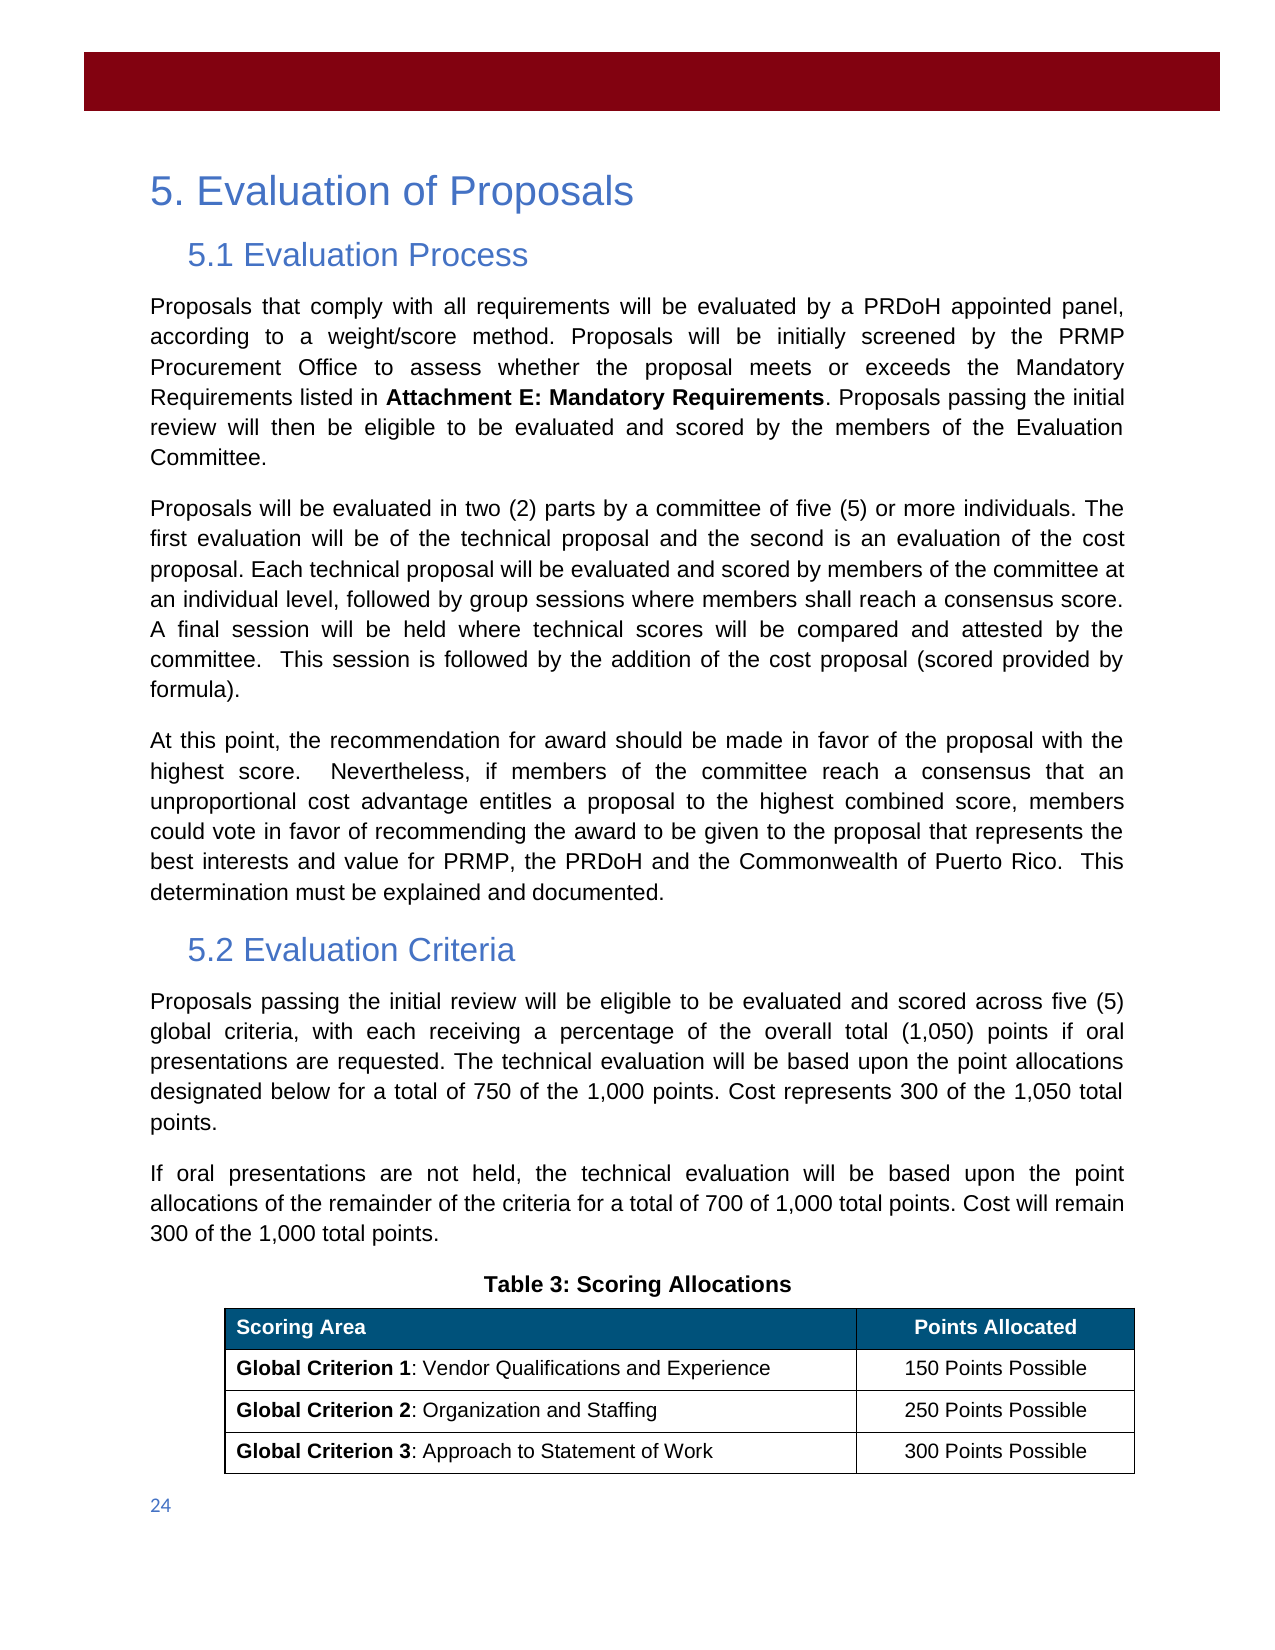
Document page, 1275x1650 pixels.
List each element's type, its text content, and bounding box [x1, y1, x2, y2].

table_cell Global Criterion 1: Vendor Qualifications and Experience [226, 1350, 856, 1390]
text If oral presentations are not held, the technical evaluation will be based upon the point allocations of the remainder of the criteria for a total of 700 of 1,000 total points. Cost will remain 300 of the 1,000 total points. [150, 1159, 1125, 1246]
table_header Points Allocated [857, 1309, 1134, 1349]
list 5.2 Evaluation Criteria [187, 929, 1125, 968]
table_cell Global Criterion 3: Approach to Statement of Work [226, 1433, 856, 1473]
table_cell 150 Points Possible [857, 1350, 1134, 1390]
text Proposals that comply with all requirements will be evaluated by a PRDoH appointed panel, according to a weight/score method. Proposals will be initially screened by the PRMP Procurement Office to assess whether the proposal meets or exceeds the Mandatory Requirements listed in Attachment E: Mandatory Requirements. Proposals passing the initial review will then be eligible to be evaluated and scored by the members of the Evaluation Committee. [150, 293, 1125, 471]
text At this point, the recommendation for award should be made in favor of the proposal with the highest score. Nevertheless, if members of the committee reach a consensus that an unproportional cost advantage entitles a proposal to the highest combined score, members could vote in favor of recommending the award to be given to the proposal that represents the best interests and value for PRMP, the PRDoH and the Commonwealth of Puerto Rico. This determination must be explained and documented. [150, 727, 1125, 905]
table_header Scoring Area [226, 1309, 856, 1349]
text 5. Evaluation of Proposals [150, 167, 1125, 214]
table_cell Global Criterion 2: Organization and Staffing [226, 1391, 856, 1432]
text Table 3: Scoring Allocations [150, 1271, 1125, 1297]
table_cell 250 Points Possible [857, 1391, 1134, 1432]
list 5.1 Evaluation Process [187, 235, 1125, 273]
text Proposals will be evaluated in two (2) parts by a committee of five (5) or more individuals. The first evaluation will be of the technical proposal and the second is an evaluation of the cost proposal. Each technical proposal will be evaluated and scored by members of the committee at an individual level, followed by group sessions where members shall reach a consensus score. A final session will be held where technical scores will be compared and attested by the committee. This session is followed by the addition of the cost proposal (scored provided by formula). [150, 495, 1125, 703]
table_cell 300 Points Possible [857, 1433, 1134, 1473]
text Proposals passing the initial review will be eligible to be evaluated and scored across five (5) global criteria, with each receiving a percentage of the overall total (1,050) points if oral presentations are requested. The technical evaluation will be based upon the point allocations designated below for a total of 750 of the 1,000 points. Cost represents 300 of the 1,050 total points. [150, 988, 1125, 1135]
